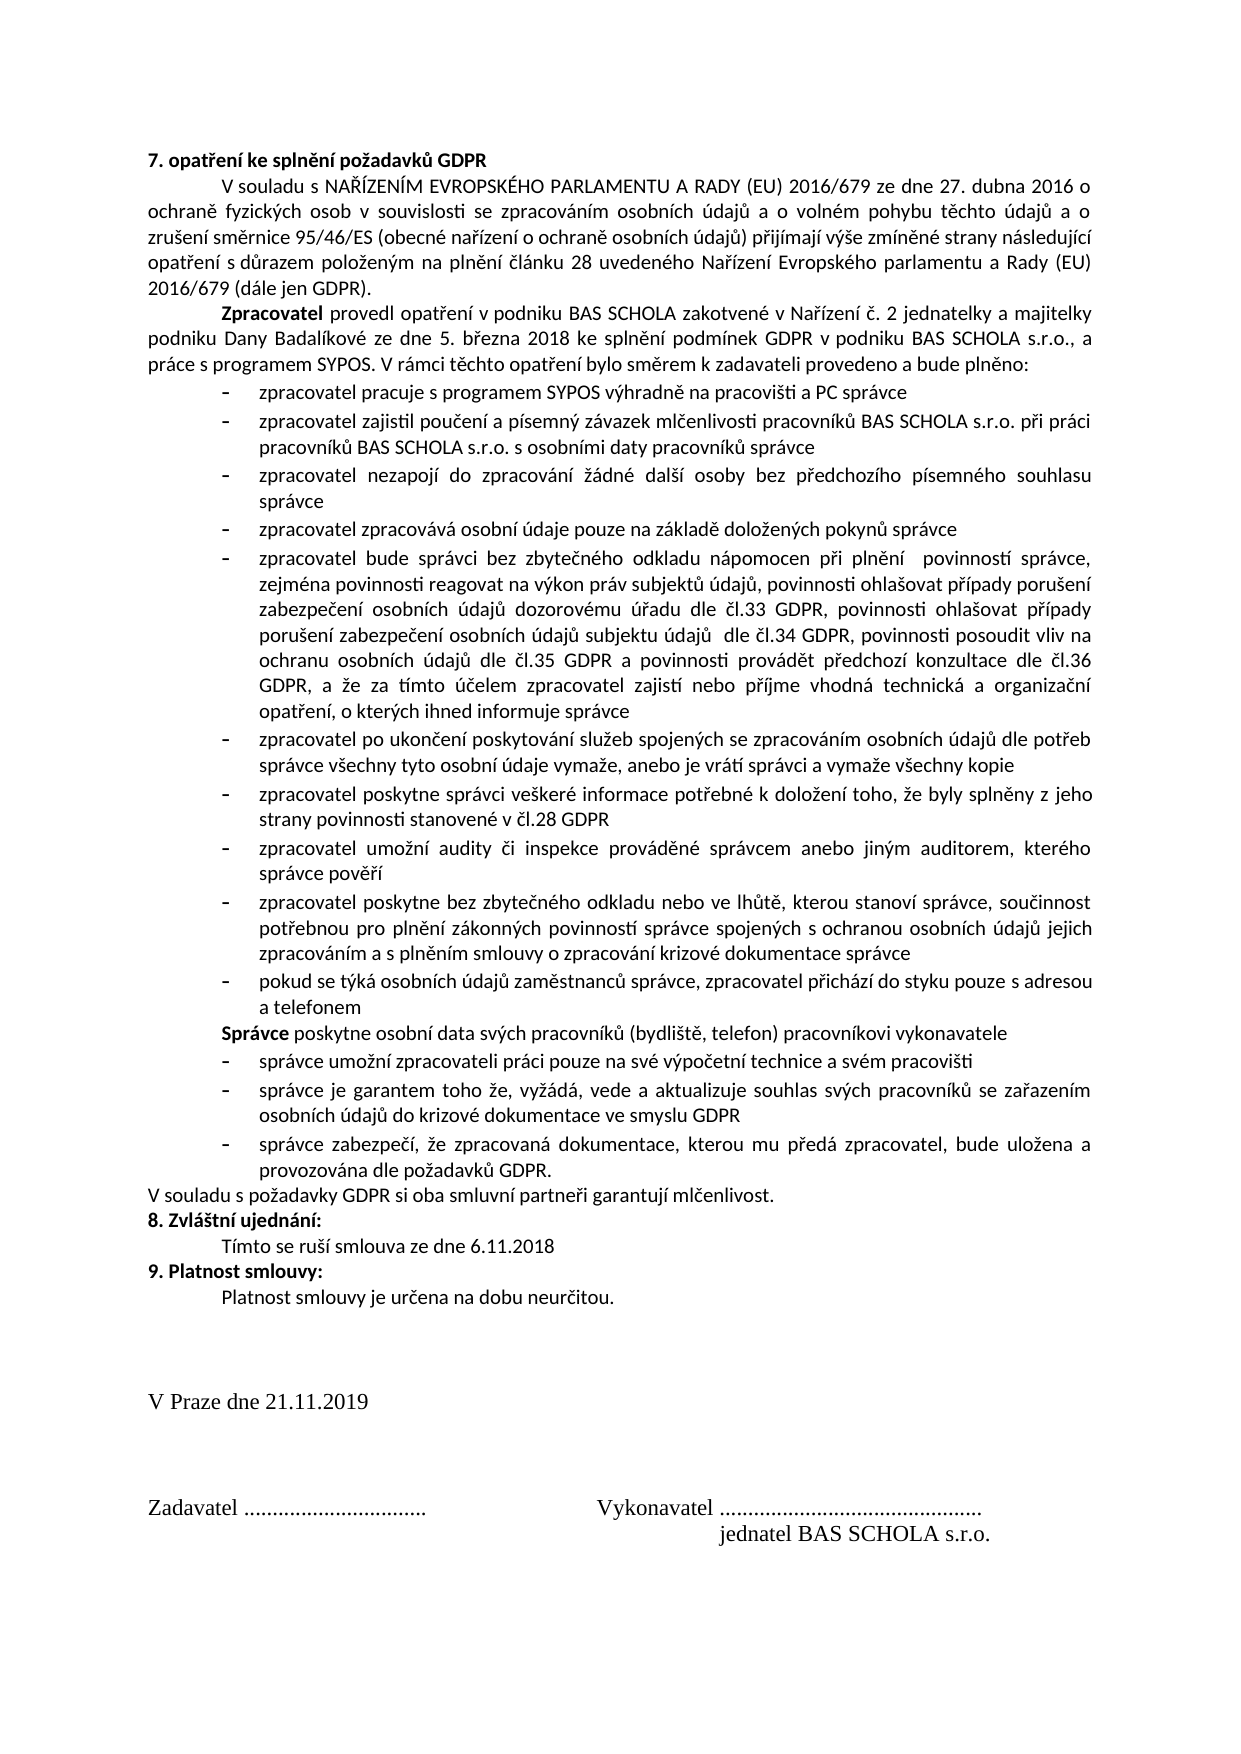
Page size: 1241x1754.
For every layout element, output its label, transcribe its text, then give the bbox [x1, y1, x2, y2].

list správce zabezpečí, že zpracovaná dokumentace, kterou mu předá zpracovatel, bude uložena a provozována dle požadavků GDPR. [221, 1128, 1093, 1182]
list správce je garantem toho že, vyžádá, vede a aktualizuje souhlas svých pracovníků se zařazením osobních údajů do krizové dokumentace ve smyslu GDPR [221, 1074, 1093, 1128]
text 7. opatření ke splnění požadavků GDPR [148, 148, 1093, 173]
text V Praze dne 21.11.2019 [148, 1388, 1093, 1415]
list zpracovatel pracuje s programem SYPOS výhradně na pracovišti a PC správce [221, 376, 1093, 405]
text V souladu s NAŘÍZENÍM EVROPSKÉHO PARLAMENTU A RADY (EU) 2016/679 ze dne 27. dubna 2016 o ochraně fyzických osob v souvislosti se zpracováním osobních údajů a o volném pohybu těchto údajů a o zrušení směrnice 95/46/ES (obecné nařízení o ochraně osobních údajů) přijímají výše zmíněné strany následující opatření s důrazem položeným na plnění článku 28 uvedeného Nařízení Evropského parlamentu a Rady (EU) 2016/679 (dále jen GDPR). [148, 173, 1093, 300]
text Tímto se ruší smlouva ze dne 6.11.2018 [148, 1233, 1093, 1258]
list zpracovatel zajistil poučení a písemný závazek mlčenlivosti pracovníků BAS SCHOLA s.r.o. při práci pracovníků BAS SCHOLA s.r.o. s osobními daty pracovníků správce [221, 405, 1093, 459]
list zpracovatel poskytne bez zbytečného odkladu nebo ve lhůtě, kterou stanoví správce, součinnost potřebnou pro plnění zákonných povinností správce spojených s ochranou osobních údajů jejich zpracováním a s plněním smlouvy o zpracování krizové dokumentace správce [221, 886, 1093, 966]
list zpracovatel nezapojí do zpracování žádné další osoby bez předchozího písemného souhlasu správce [221, 459, 1093, 513]
text 9. Platnost smlouvy: [148, 1258, 1093, 1284]
list zpracovatel po ukončení poskytování služeb spojených se zpracováním osobních údajů dle potřeb správce všechny tyto osobní údaje vymaže, anebo je vrátí správci a vymaže všechny kopie [221, 723, 1093, 778]
list pokud se týká osobních údajů zaměstnanců správce, zpracovatel přichází do styku pouze s adresou a telefonem [221, 966, 1093, 1020]
list zpracovatel umožní audity či inspekce prováděné správcem anebo jiným auditorem, kterého správce pověří [221, 832, 1093, 886]
text Platnost smlouvy je určena na dobu neurčitou. [148, 1284, 1093, 1309]
list zpracovatel zpracovává osobní údaje pouze na základě doložených pokynů správce [221, 513, 1093, 542]
text V souladu s požadavky GDPR si oba smluvní partneři garantují mlčenlivost. [148, 1182, 1093, 1208]
text Zadavatel ................................ Vykonavatel .............................................. [148, 1494, 1093, 1520]
list zpracovatel poskytne správci veškeré informace potřebné k doložení toho, že byly splněny z jeho strany povinnosti stanovené v čl.28 GDPR [221, 778, 1093, 832]
list správce umožní zpracovateli práci pouze na své výpočetní technice a svém pracovišti [221, 1045, 1093, 1074]
text 8. Zvláštní ujednání: [148, 1208, 1093, 1233]
text Správce poskytne osobní data svých pracovníků (bydliště, telefon) pracovníkovi vykonavatele [148, 1020, 1093, 1045]
text jednatel BAS SCHOLA s.r.o. [148, 1520, 1093, 1546]
list zpracovatel bude správci bez zbytečného odkladu nápomocen při plnění povinností správce, zejména povinnosti reagovat na výkon práv subjektů údajů, povinnosti ohlašovat případy porušení zabezpečení osobních údajů dozorovému úřadu dle čl.33 GDPR, povinnosti ohlašovat případy porušení zabezpečení osobních údajů subjektu údajů dle čl.34 GDPR, povinnosti posoudit vliv na ochranu osobních údajů dle čl.35 GDPR a povinnosti provádět předchozí konzultace dle čl.36 GDPR, a že za tímto účelem zpracovatel zajistí nebo příjme vhodná technická a organizační opatření, o kterých ihned informuje správce [221, 542, 1093, 723]
text Zpracovatel provedl opatření v podniku BAS SCHOLA zakotvené v Nařízení č. 2 jednatelky a majitelky podniku Dany Badalíkové ze dne 5. března 2018 ke splnění podmínek GDPR v podniku BAS SCHOLA s.r.o., a práce s programem SYPOS. V rámci těchto opatření bylo směrem k zadavateli provedeno a bude plněno: [148, 300, 1093, 376]
